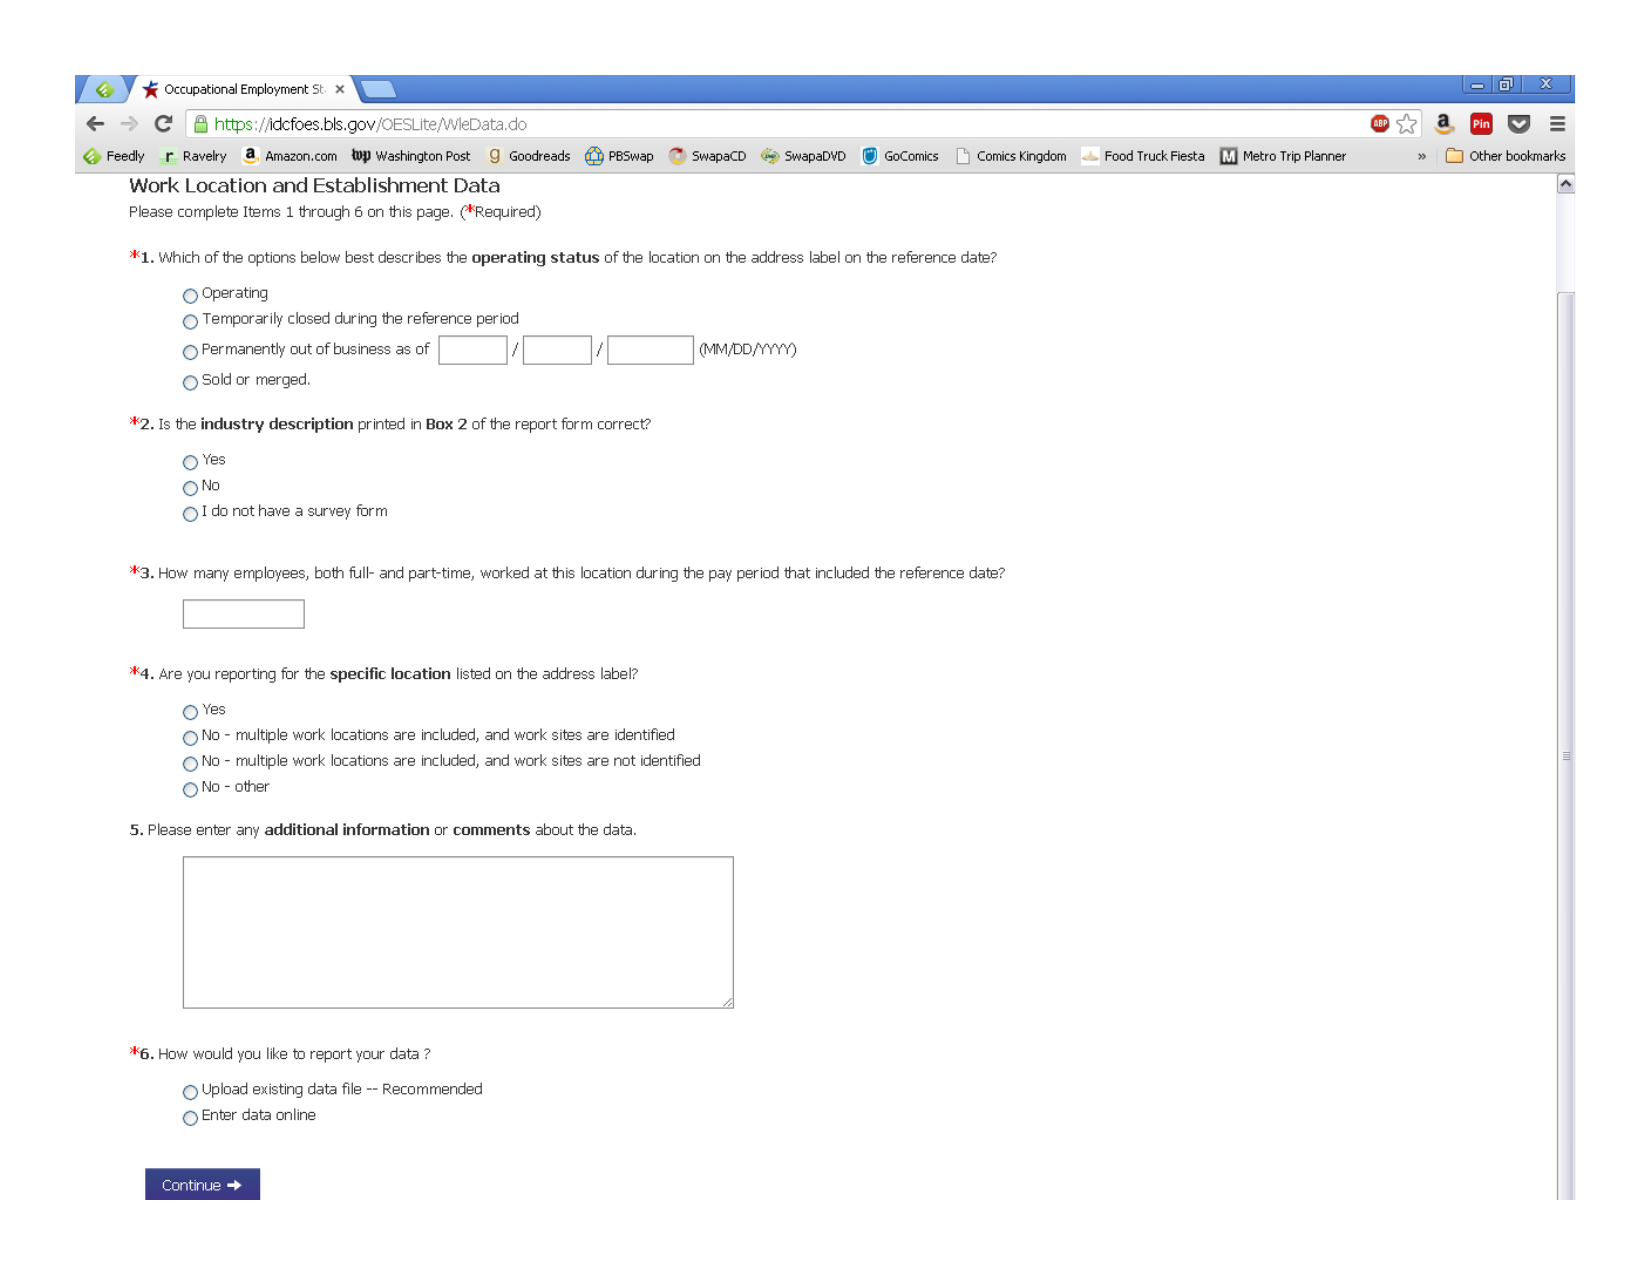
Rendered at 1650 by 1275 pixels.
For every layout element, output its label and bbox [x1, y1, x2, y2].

picture [75, 75, 1575, 1200]
